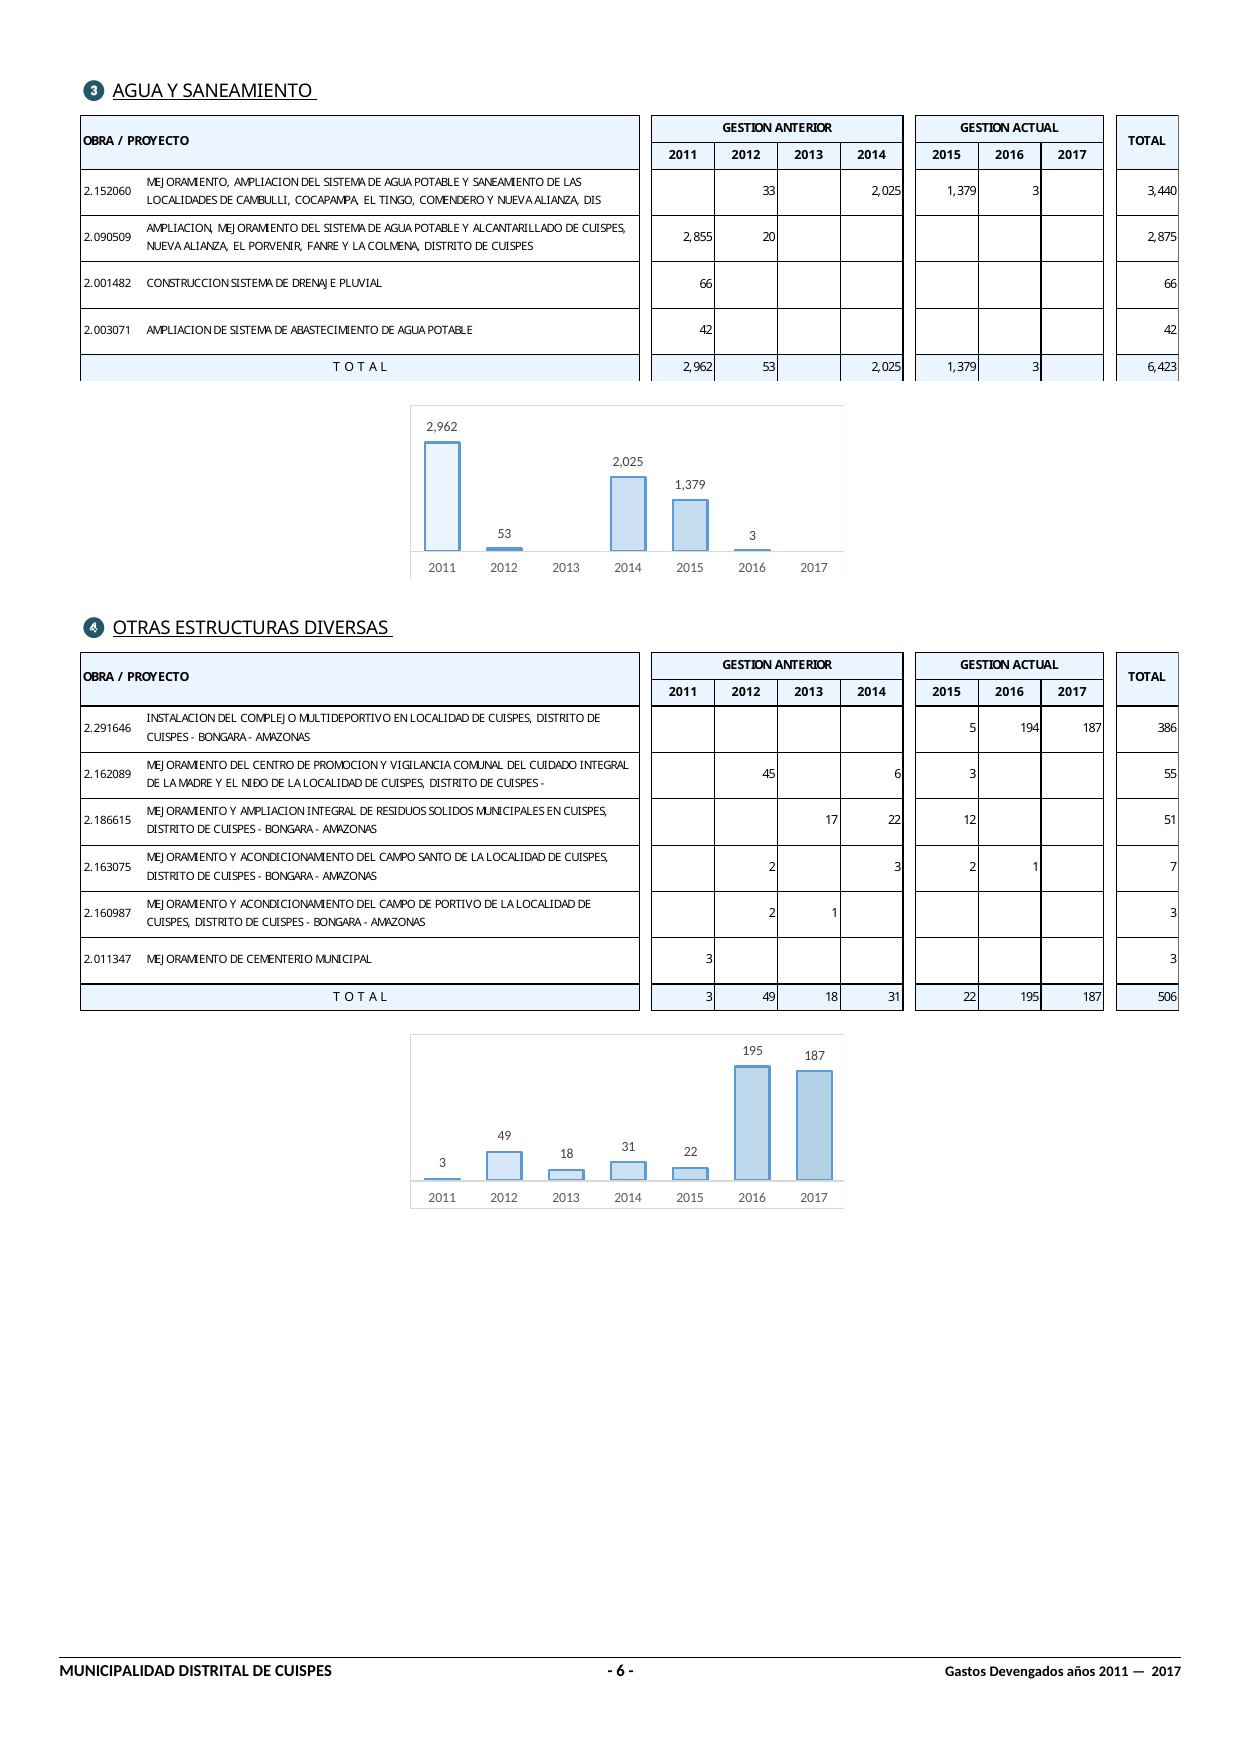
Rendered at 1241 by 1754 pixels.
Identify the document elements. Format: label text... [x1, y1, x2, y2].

table_header ❸ AGUA Y SANEAMIENTO [59, 71, 1195, 585]
table_header ❹ OTRAS ESTRUCTURAS DIVERSAS [59, 608, 1195, 1214]
